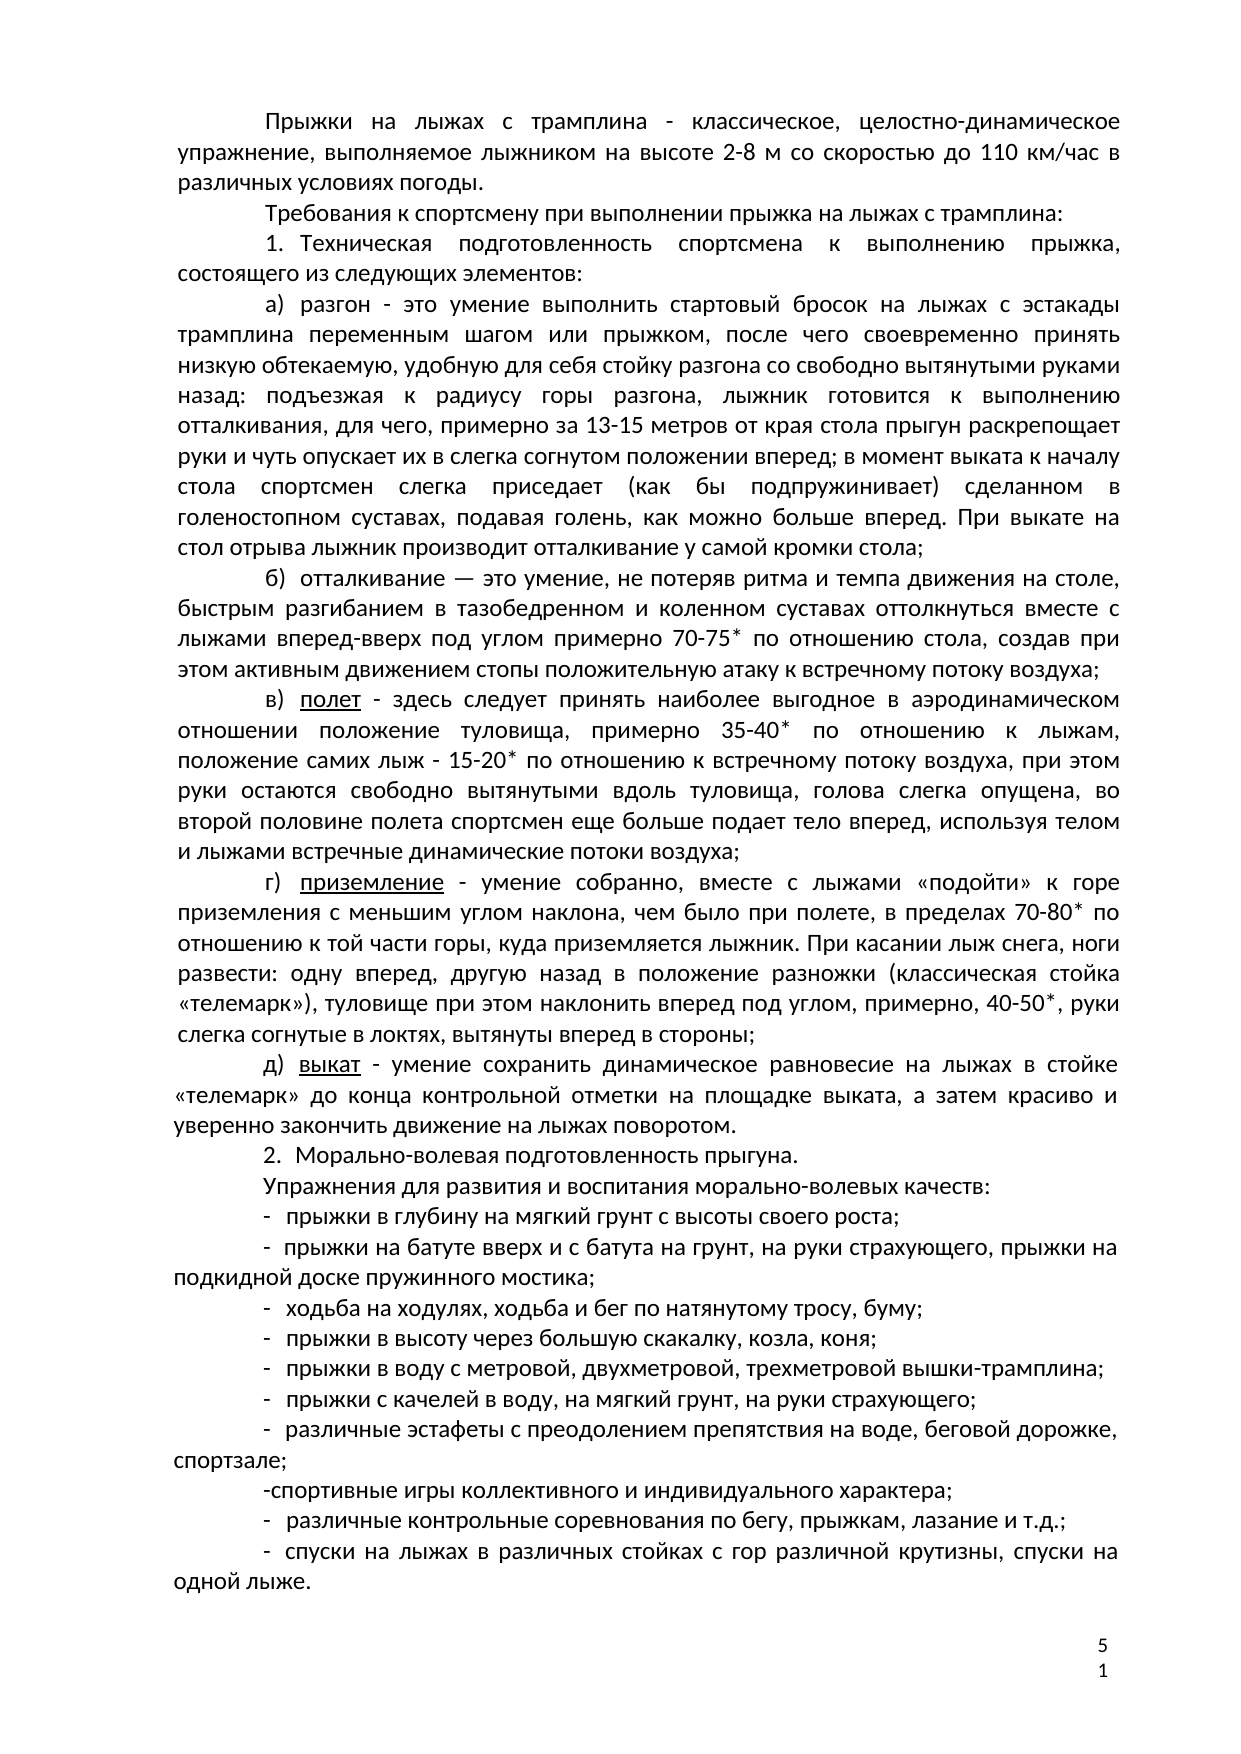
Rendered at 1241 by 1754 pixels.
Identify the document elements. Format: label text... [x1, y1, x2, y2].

text -спортивные игры коллективного и индивидуального характера; [173, 1474, 1152, 1504]
list прыжки на батуте вверх и с батута на грунт, на руки страхующего, прыжки на подкидной доске пружинного мостика; [173, 1231, 1119, 1292]
text а) разгон - это умение выполнить стартовый бросок на лыжах с эстакады трамплина переменным шагом или прыжком, после чего своевременно принять низкую обтекаемую, удобную для себя стойку разгона со свободно вытянутыми руками назад: подъезжая к радиусу горы разгона, лыжник готовится к выполнению отталкивания, для чего, примерно за 13-15 метров от края стола прыгун раскрепощает руки и чуть опускает их в слегка согнутом положении вперед; в момент выката к началу стола спортсмен слегка приседает (как бы подпружинивает) сделанном в голеностопном суставах, подавая голень, как можно больше вперед. При выкате на стол отрыва лыжник производит отталкивание у самой кромки стола; [177, 288, 1121, 562]
text Упражнения для развития и воспитания морально-волевых качеств: [173, 1170, 1152, 1200]
text д) выкат - умение сохранить динамическое равновесие на лыжах в стойке «телемарк» до конца контрольной отметки на площадке выката, а затем красиво и уверенно закончить движение на лыжах поворотом. [173, 1048, 1119, 1139]
list ходьба на ходулях, ходьба и бег по натянутому тросу, буму; [173, 1292, 1152, 1322]
text г) приземление - умение собранно, вместе с лыжами «подойти» к горе приземления с меньшим углом наклона, чем было при полете, в пределах 70-80* по отношению к той части горы, куда приземляется лыжник. При касании лыж снега, ноги развести: одну вперед, другую назад в положение разножки (классическая стойка «телемарк»), туловище при этом наклонить вперед под углом, примерно, 40-50*, руки слегка согнутые в локтях, вытянуты вперед в стороны; [177, 866, 1121, 1048]
list прыжки с качелей в воду, на мягкий грунт, на руки страхующего; [173, 1383, 1152, 1413]
list различные контрольные соревнования по бегу, прыжкам, лазание и т.д.; [173, 1504, 1152, 1535]
text Прыжки на лыжах с трамплина - классическое, целостно-динамическое упражнение, выполняемое лыжником на высоте 2-8 м со скоростью до 110 км/час в различных условиях погоды. [177, 105, 1121, 197]
list прыжки в высоту через большую скакалку, козла, коня; [173, 1322, 1152, 1352]
text в) полет - здесь следует принять наиболее выгодное в аэродинамическом отношении положение туловища, примерно 35-40* по отношению к лыжам, положение самих лыж - 15-20* по отношению к встречному потоку воздуха, при этом руки остаются свободно вытянутыми вдоль туловища, голова слегка опущена, во второй половине полета спортсмен еще больше подает тело вперед, используя телом и лыжами встречные динамические потоки воздуха; [177, 683, 1121, 866]
list Техническая подготовленность спортсмена к выполнению прыжка, состоящего из следующих элементов: [177, 227, 1121, 288]
list Морально-волевая подготовленность прыгуна. [173, 1139, 1152, 1170]
list прыжки в глубину на мягкий грунт с высоты своего роста; [173, 1200, 1152, 1231]
text б) отталкивание — это умение, не потеряв ритма и темпа движения на столе, быстрым разгибанием в тазобедренном и коленном суставах оттолкнуться вместе с лыжами вперед-вверх под углом примерно 70-75* по отношению стола, создав при этом активным движением стопы положительную атаку к встречному потоку воздуха; [177, 562, 1121, 683]
text Требования к спортсмену при выполнении прыжка на лыжах с трамплина: [177, 197, 1152, 227]
list различные эстафеты с преодолением препятствия на воде, беговой дорожке, спортзале; [173, 1413, 1119, 1474]
list прыжки в воду с метровой, двухметровой, трехметровой вышки-трамплина; [173, 1352, 1152, 1383]
list спуски на лыжах в различных стойках с гор различной крутизны, спуски на одной лыже. [173, 1535, 1119, 1596]
